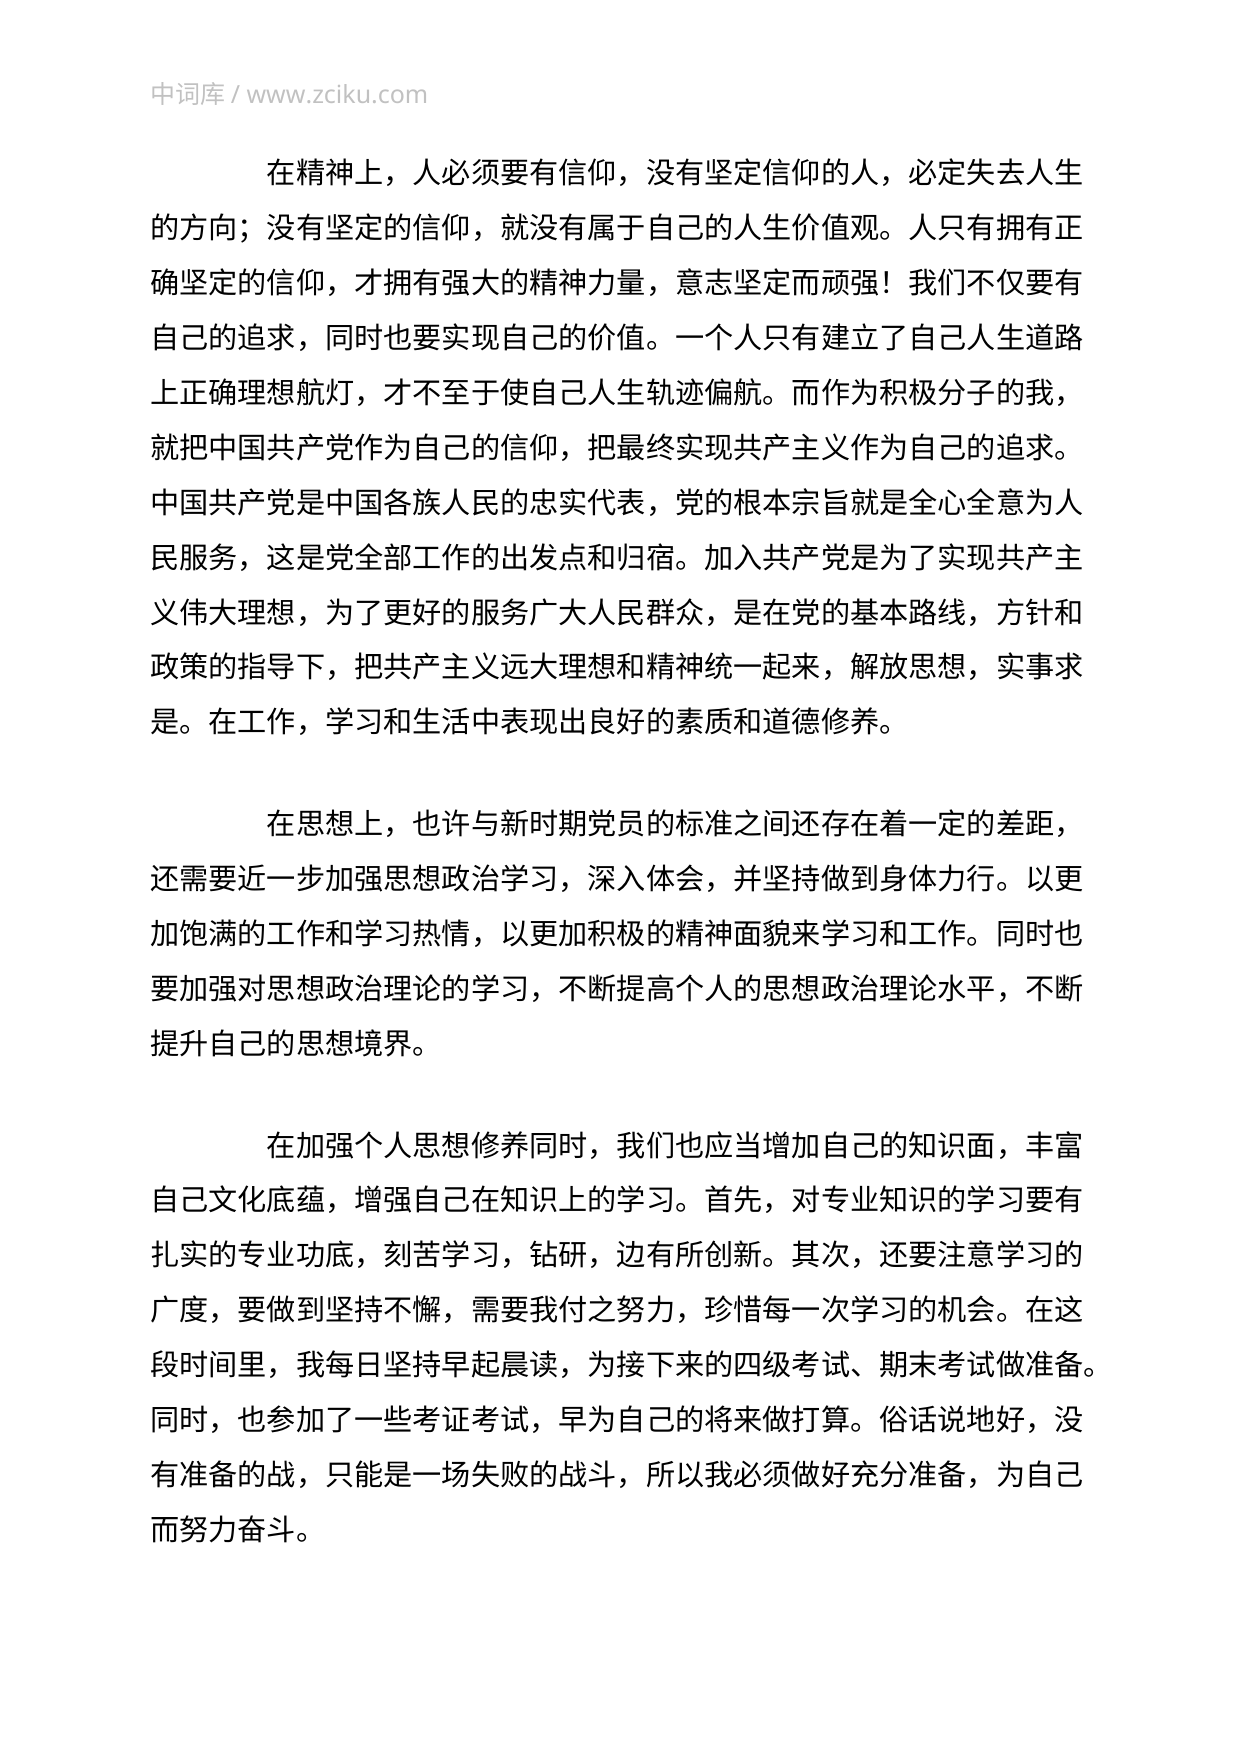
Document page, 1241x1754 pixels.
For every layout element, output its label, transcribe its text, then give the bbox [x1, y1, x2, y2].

text 在思想上，也许与新时期党员的标准之间还存在着一定的差距，还需要近一步加强思想政治学习，深入体会，并坚持做到身体力行。以更加饱满的工作和学习热情，以更加积极的精神面貌来学习和工作。同时也要加强对思想政治理论的学习，不断提高个人的思想政治理论水平，不断提升自己的思想境界。 [150, 801, 1090, 1063]
text 在精神上，人必须要有信仰，没有坚定信仰的人，必定失去人生的方向；没有坚定的信仰，就没有属于自己的人生价值观。人只有拥有正确坚定的信仰，才拥有强大的精神力量，意志坚定而顽强！我们不仅要有自己的追求，同时也要实现自己的价值。一个人只有建立了自己人生道路上正确理想航灯，才不至于使自己人生轨迹偏航。而作为积极分子的我，就把中国共产党作为自己的信仰，把最终实现共产主义作为自己的追求。中国共产党是中国各族人民的忠实代表，党的根本宗旨就是全心全意为人民服务，这是党全部工作的出发点和归宿。加入共产党是为了实现共产主义伟大理想，为了更好的服务广大人民群众，是在党的基本路线，方针和政策的指导下，把共产主义远大理想和精神统一起来，解放思想，实事求是。在工作，学习和生活中表现出良好的素质和道德修养。 [150, 150, 1090, 741]
text 在加强个人思想修养同时，我们也应当增加自己的知识面，丰富自己文化底蕴，增强自己在知识上的学习。首先，对专业知识的学习要有扎实的专业功底，刻苦学习，钻研，边有所创新。其次，还要注意学习的广度，要做到坚持不懈，需要我付之努力，珍惜每一次学习的机会。在这段时间里，我每日坚持早起晨读，为接下来的四级考试、期末考试做准备。同时，也参加了一些考证考试，早为自己的将来做打算。俗话说地好，没有准备的战，只能是一场失败的战斗，所以我必须做好充分准备，为自己而努力奋斗。 [150, 1122, 1090, 1549]
